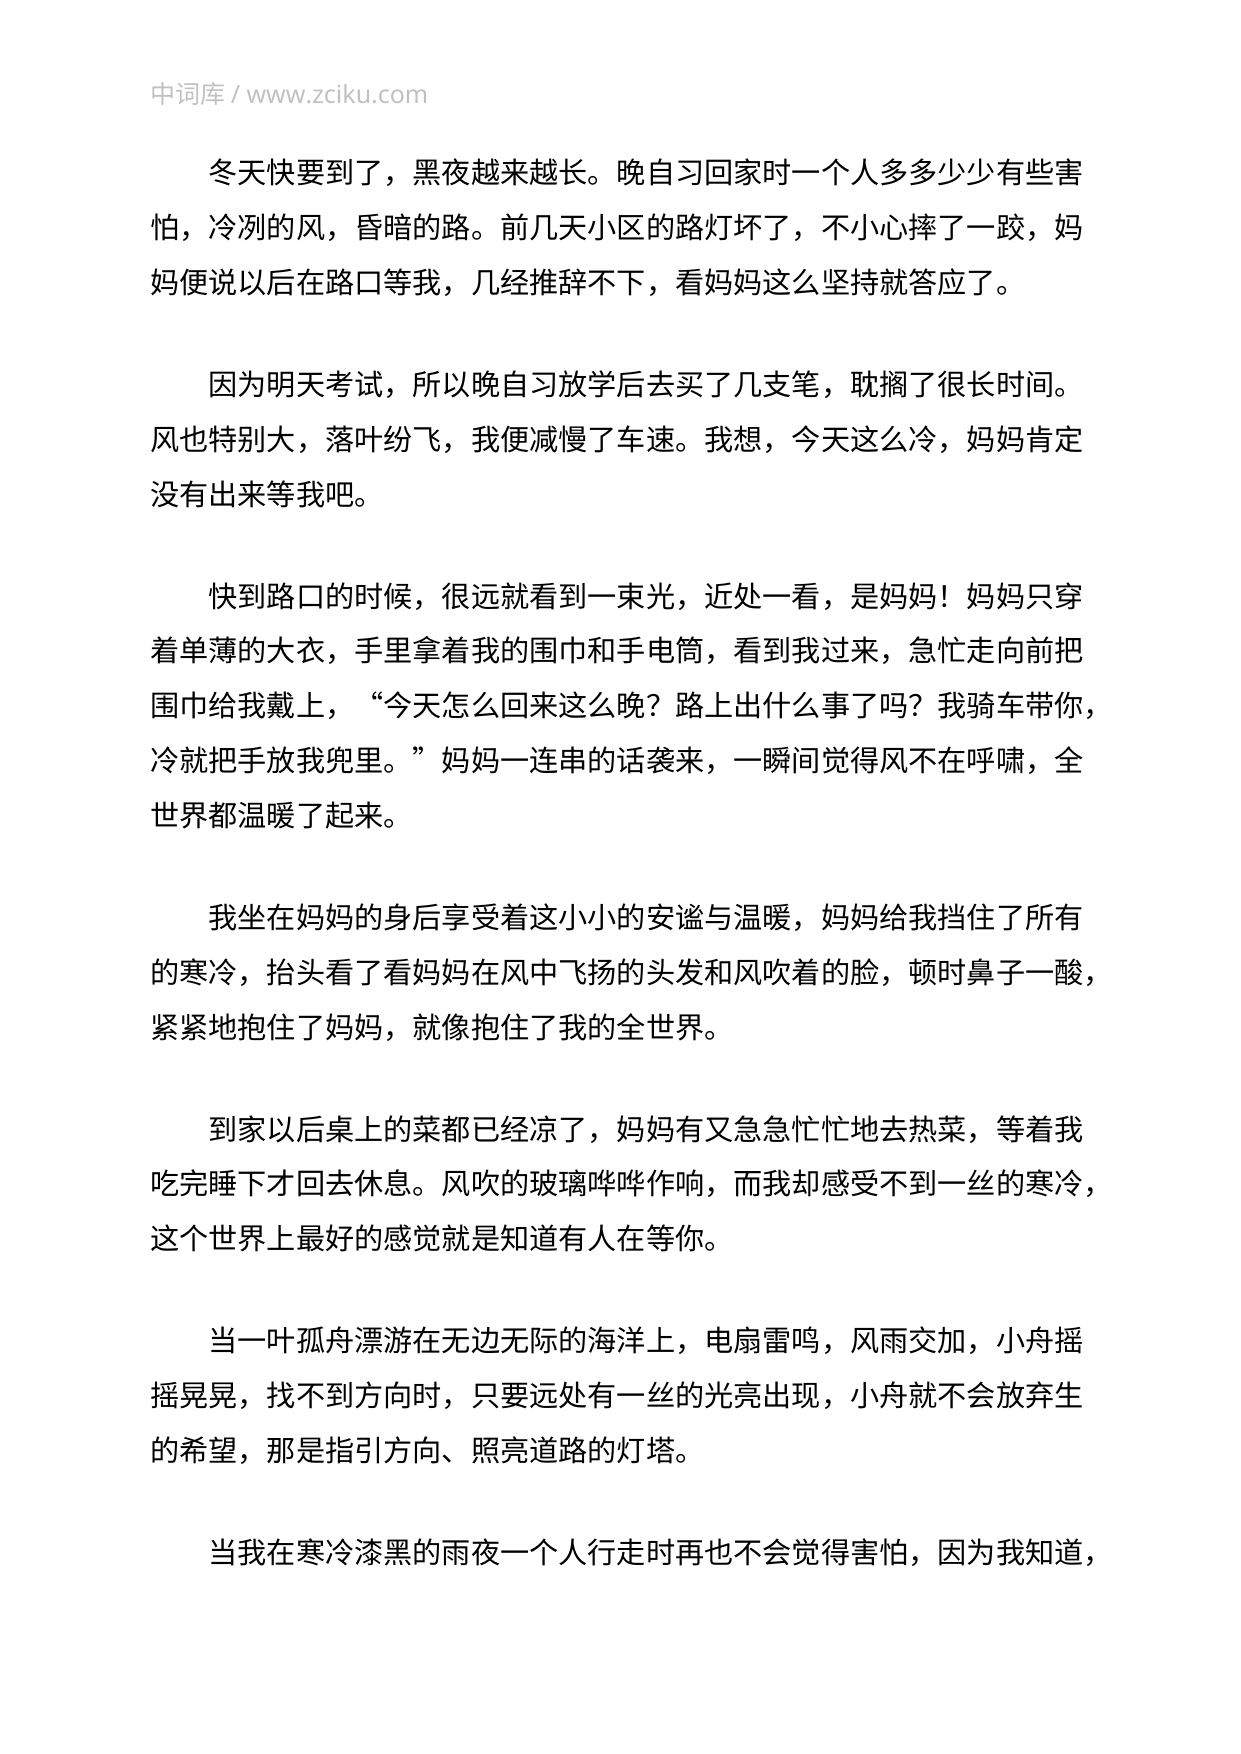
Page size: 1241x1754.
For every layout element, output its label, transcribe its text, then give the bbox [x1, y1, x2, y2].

text 因为明天考试，所以晚自习放学后去买了几支笔，耽搁了很长时间。风也特别大，落叶纷飞，我便减慢了车速。我想，今天这么冷，妈妈肯定没有出来等我吧。 [150, 362, 1090, 514]
text 当一叶孤舟漂游在无边无际的海洋上，电扇雷鸣，风雨交加，小舟摇摇晃晃，找不到方向时，只要远处有一丝的光亮出现，小舟就不会放弃生的希望，那是指引方向、照亮道路的灯塔。 [150, 1318, 1090, 1470]
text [150, 1529, 1090, 1571]
text 快到路口的时候，很远就看到一束光，近处一看，是妈妈！妈妈只穿着单薄的大衣，手里拿着我的围巾和手电筒，看到我过来，急忙走向前把围巾给我戴上，“今天怎么回来这么晚？路上出什么事了吗？我骑车带你，冷就把手放我兜里。”妈妈一连串的话袭来，一瞬间觉得风不在呼啸，全世界都温暖了起来。 [150, 573, 1090, 835]
text 冬天快要到了，黑夜越来越长。晚自习回家时一个人多多少少有些害怕，冷冽的风，昏暗的路。前几天小区的路灯坏了，不小心摔了一跤，妈妈便说以后在路口等我，几经推辞不下，看妈妈这么坚持就答应了。 [150, 150, 1090, 302]
text 我坐在妈妈的身后享受着这小小的安谧与温暖，妈妈给我挡住了所有的寒冷，抬头看了看妈妈在风中飞扬的头发和风吹着的脸，顿时鼻子一酸，紧紧地抱住了妈妈，就像抱住了我的全世界。 [150, 894, 1090, 1047]
text 到家以后桌上的菜都已经凉了，妈妈有又急急忙忙地去热菜，等着我吃完睡下才回去休息。风吹的玻璃哗哗作响，而我却感受不到一丝的寒冷，这个世界上最好的感觉就是知道有人在等你。 [150, 1106, 1090, 1258]
